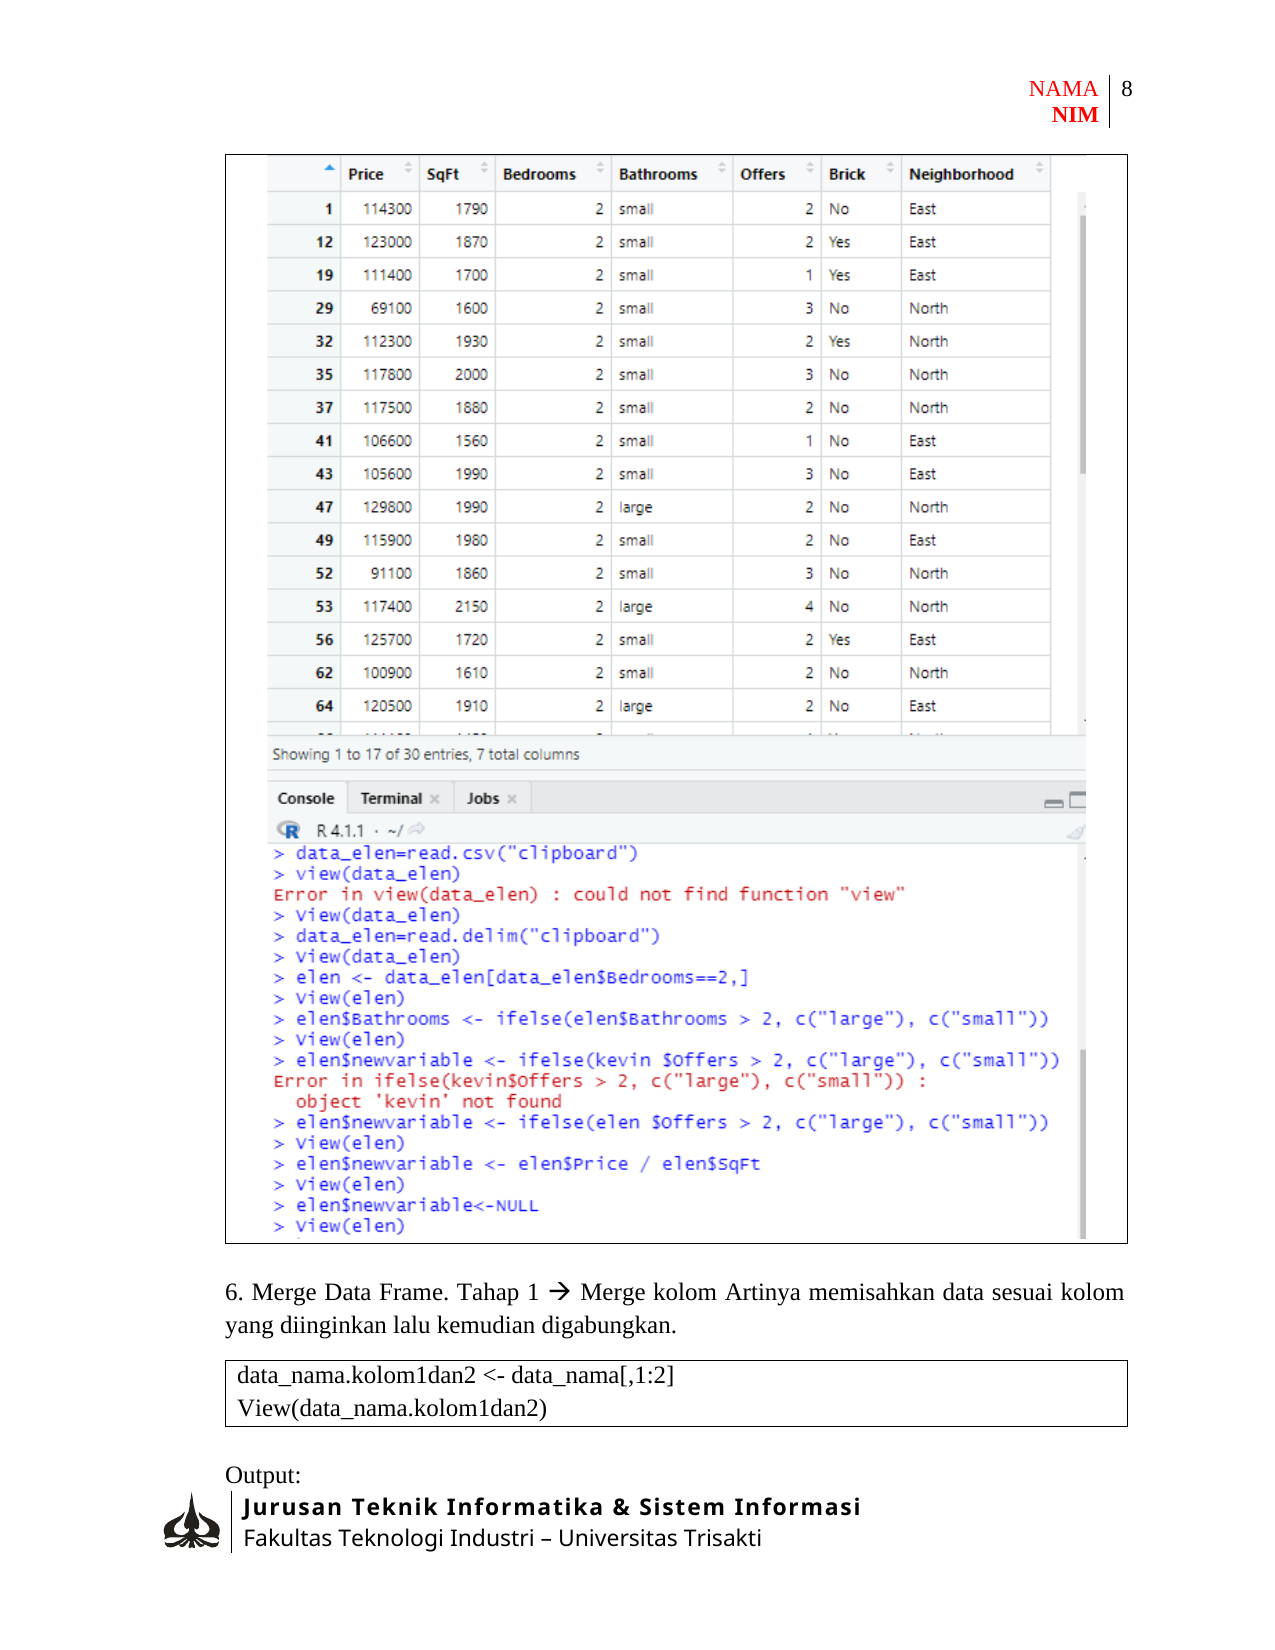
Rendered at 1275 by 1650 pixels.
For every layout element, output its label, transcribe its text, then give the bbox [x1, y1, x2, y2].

table_header [226, 155, 1127, 1243]
list Output: [225, 1460, 1125, 1489]
table_header data_nama.kolom1dan2 <- data_nama[,1:2] View(data_nama.kolom1dan2) [226, 1361, 1127, 1426]
list 6. Merge Data Frame. Tahap 1 Merge kolom Artinya memisahkan data sesuai kolom yang diinginkan lalu kemudian digabungkan. [225, 1277, 1125, 1338]
picture [267, 155, 1086, 1239]
